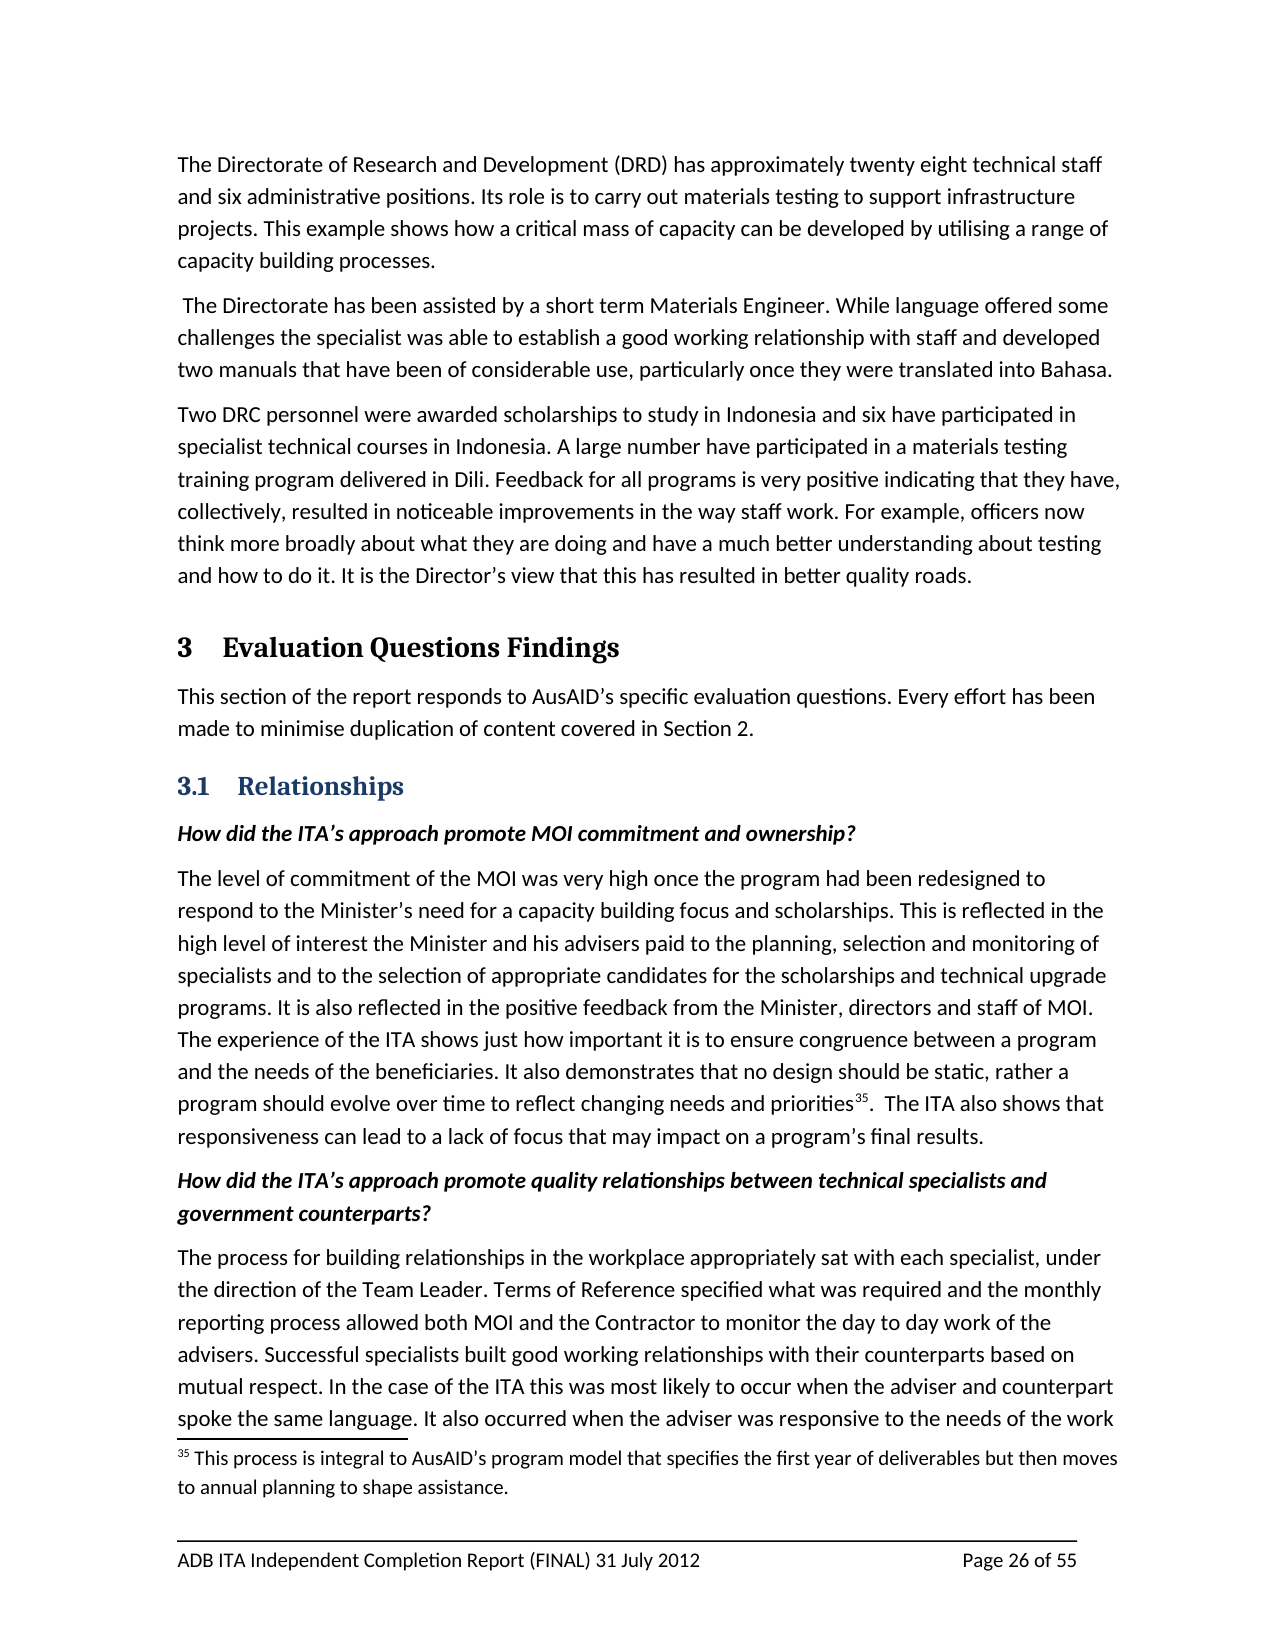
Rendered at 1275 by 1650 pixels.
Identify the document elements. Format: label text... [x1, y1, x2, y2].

text How did the ITA’s approach promote MOI commitment and ownership? [177, 819, 1122, 848]
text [177, 1243, 1122, 1432]
text How did the ITA’s approach promote quality relationships between technical specialists and government counterparts? [177, 1166, 1122, 1227]
subtitle Evaluation Questions Findings [177, 631, 1122, 664]
text Two DRC personnel were awarded scholarships to study in Indonesia and six have participated in specialist technical courses in Indonesia. A large number have participated in a materials testing training program delivered in Dili. Feedback for all programs is very positive indicating that they have, collectively, resulted in noticeable improvements in the way staff work. For example, officers now think more broadly about what they are doing and have a much better understanding about testing and how to do it. It is the Director’s view that this has resulted in better quality roads. [177, 400, 1122, 589]
subtitle Relationships [177, 771, 1122, 802]
text This section of the report responds to AusAID’s specific evaluation questions. Every effort has been made to minimise duplication of content covered in Section 2. [177, 682, 1122, 742]
text The level of commitment of the MOI was very high once the program had been redesigned to respond to the Minister’s need for a capacity building focus and scholarships. This is reflected in the high level of interest the Minister and his advisers paid to the planning, selection and monitoring of specialists and to the selection of appropriate candidates for the scholarships and technical upgrade programs. It is also reflected in the positive feedback from the Minister, directors and staff of MOI. The experience of the ITA shows just how important it is to ensure congruence between a program and the needs of the beneficiaries. It also demonstrates that no design should be static, rather a program should evolve over time to reflect changing needs and priorities. The ITA also shows that responsiveness can lead to a lack of focus that may impact on a program’s final results. [177, 864, 1122, 1150]
text The Directorate has been assisted by a short term Materials Engineer. While language offered some challenges the specialist was able to establish a good working relationship with staff and developed two manuals that have been of considerable use, particularly once they were translated into Bahasa. [177, 291, 1122, 384]
text The Directorate of Research and Development (DRD) has approximately twenty eight technical staff and six administrative positions. Its role is to carry out materials testing to support infrastructure projects. This example shows how a critical mass of capacity can be developed by utilising a range of capacity building processes. [177, 150, 1122, 274]
